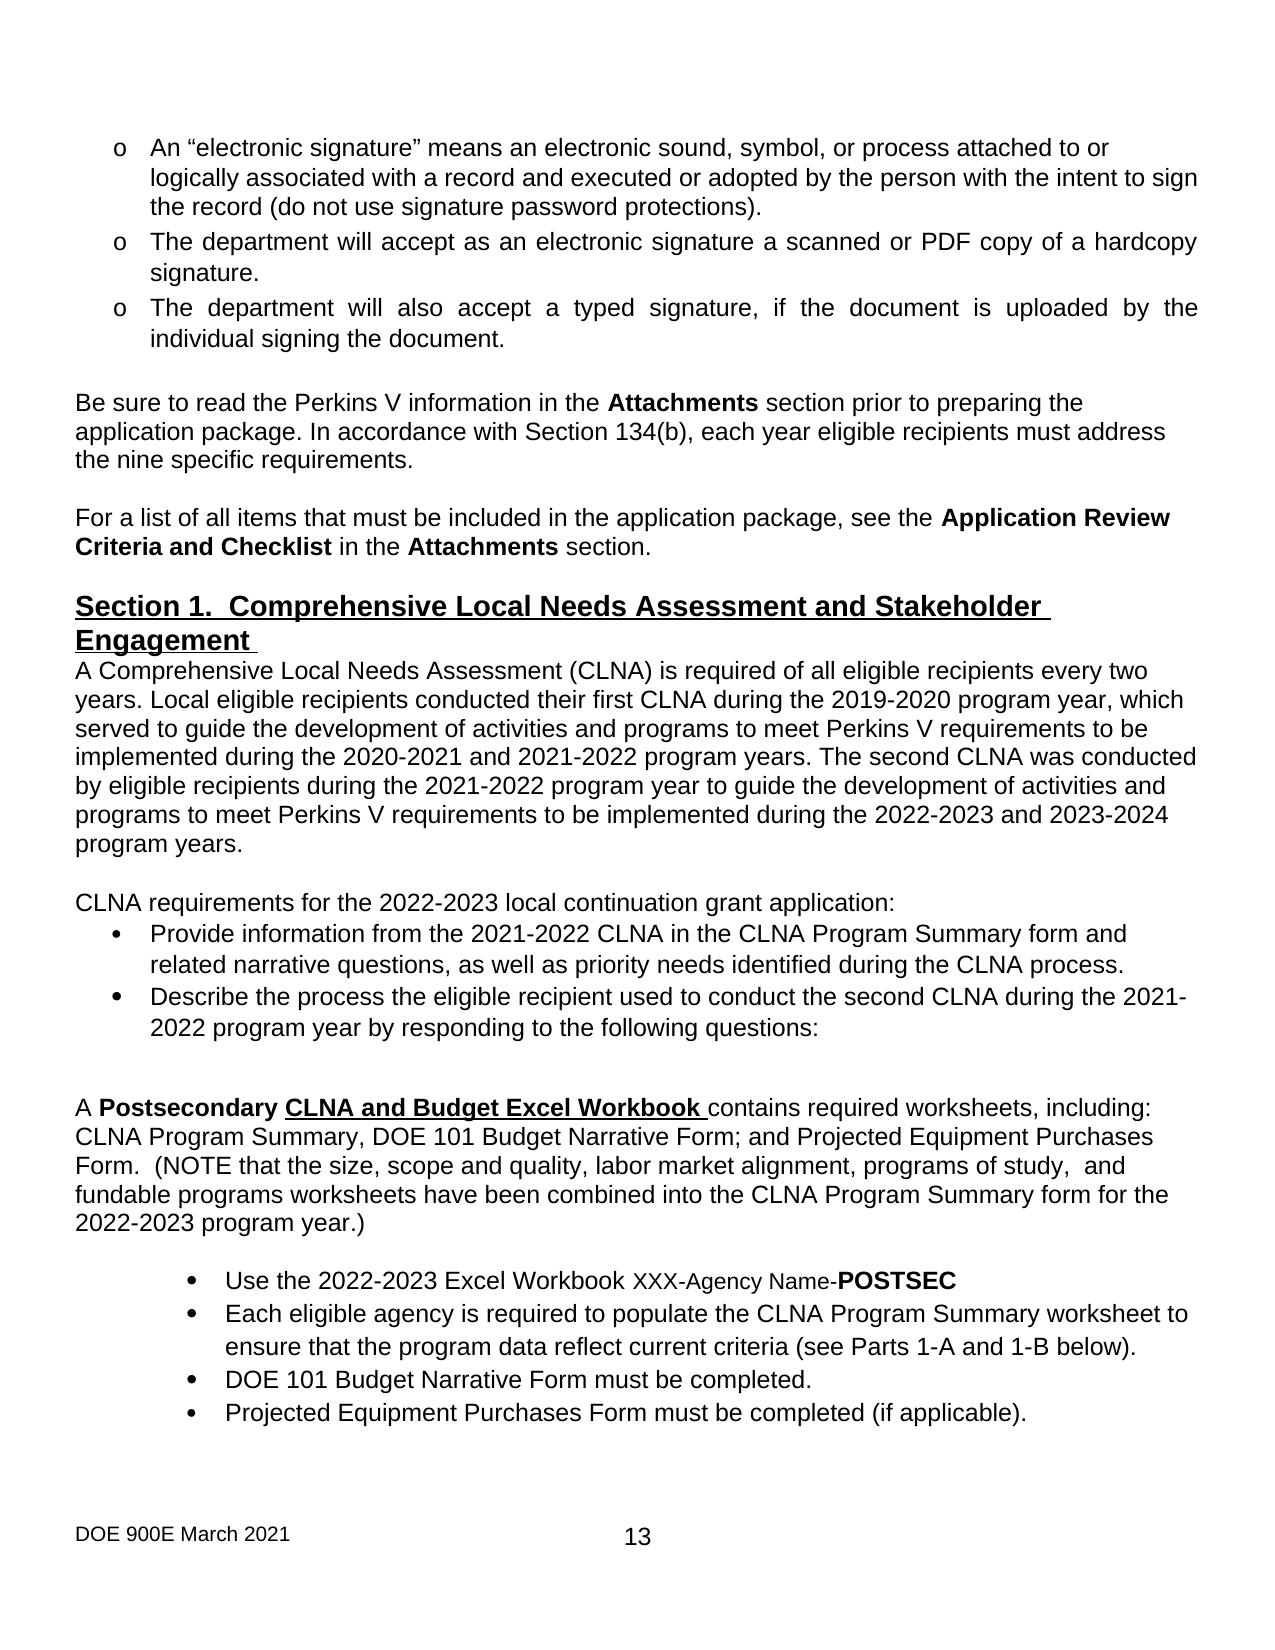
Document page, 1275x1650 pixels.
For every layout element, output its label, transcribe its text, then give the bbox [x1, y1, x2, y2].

text Section 1. Comprehensive Local Needs Assessment and Stakeholder Engagement [75, 589, 1200, 656]
list Projected Equipment Purchases Form must be completed (if applicable). [187, 1398, 1200, 1427]
list Describe the process the eligible recipient used to conduct the second CLNA during the 2021-2022 program year by responding to the following questions: [112, 982, 1200, 1041]
list The department will accept as an electronic signature a scanned or PDF copy of a hardcopy signature. [112, 227, 1200, 287]
text CLNA requirements for the 2022-2023 local continuation grant application: [75, 888, 1200, 917]
text A Comprehensive Local Needs Assessment (CLNA) is required of all eligible recipients every two years. Local eligible recipients conducted their first CLNA during the 2019-2020 program year, which served to guide the development of activities and programs to meet Perkins V requirements to be implemented during the 2020-2021 and 2021-2022 program years. The second CLNA was conducted by eligible recipients during the 2021-2022 program year to guide the development of activities and programs to meet Perkins V requirements to be implemented during the 2022-2023 and 2023-2024 program years. [75, 656, 1200, 857]
text Be sure to read the Perkins V information in the Attachments section prior to preparing the application package. In accordance with Section 134(b), each year eligible recipients must address the nine specific requirements. [75, 388, 1200, 474]
text A Postsecondary CLNA and Budget Excel Workbook contains required worksheets, including: CLNA Program Summary, DOE 101 Budget Narrative Form; and Projected Equipment Purchases Form. (NOTE that the size, scope and quality, labor market alignment, programs of study, and fundable programs worksheets have been combined into the CLNA Program Summary form for the 2022-2023 program year.) [75, 1093, 1200, 1237]
list Use the 2022-2023 Excel Workbook XXX-Agency Name-POSTSEC [187, 1266, 1200, 1295]
text For a list of all items that must be included in the application package, see the Application Review Criteria and Checklist in the Attachments section. [75, 503, 1200, 560]
list Each eligible agency is required to populate the CLNA Program Summary worksheet to ensure that the program data reflect current criteria (see Parts 1-A and 1-B below). [187, 1299, 1200, 1361]
list DOE 101 Budget Narrative Form must be completed. [187, 1365, 1200, 1394]
list Provide information from the 2021-2022 CLNA in the CLNA Program Summary form and related narrative questions, as well as priority needs identified during the CLNA process. [112, 919, 1200, 979]
list The department will also accept a typed signature, if the document is uploaded by the individual signing the document. [112, 293, 1200, 353]
list An “electronic signature” means an electronic sound, symbol, or process attached to or logically associated with a record and executed or adopted by the person with the intent to sign the record (do not use signature password protections). [112, 132, 1200, 221]
